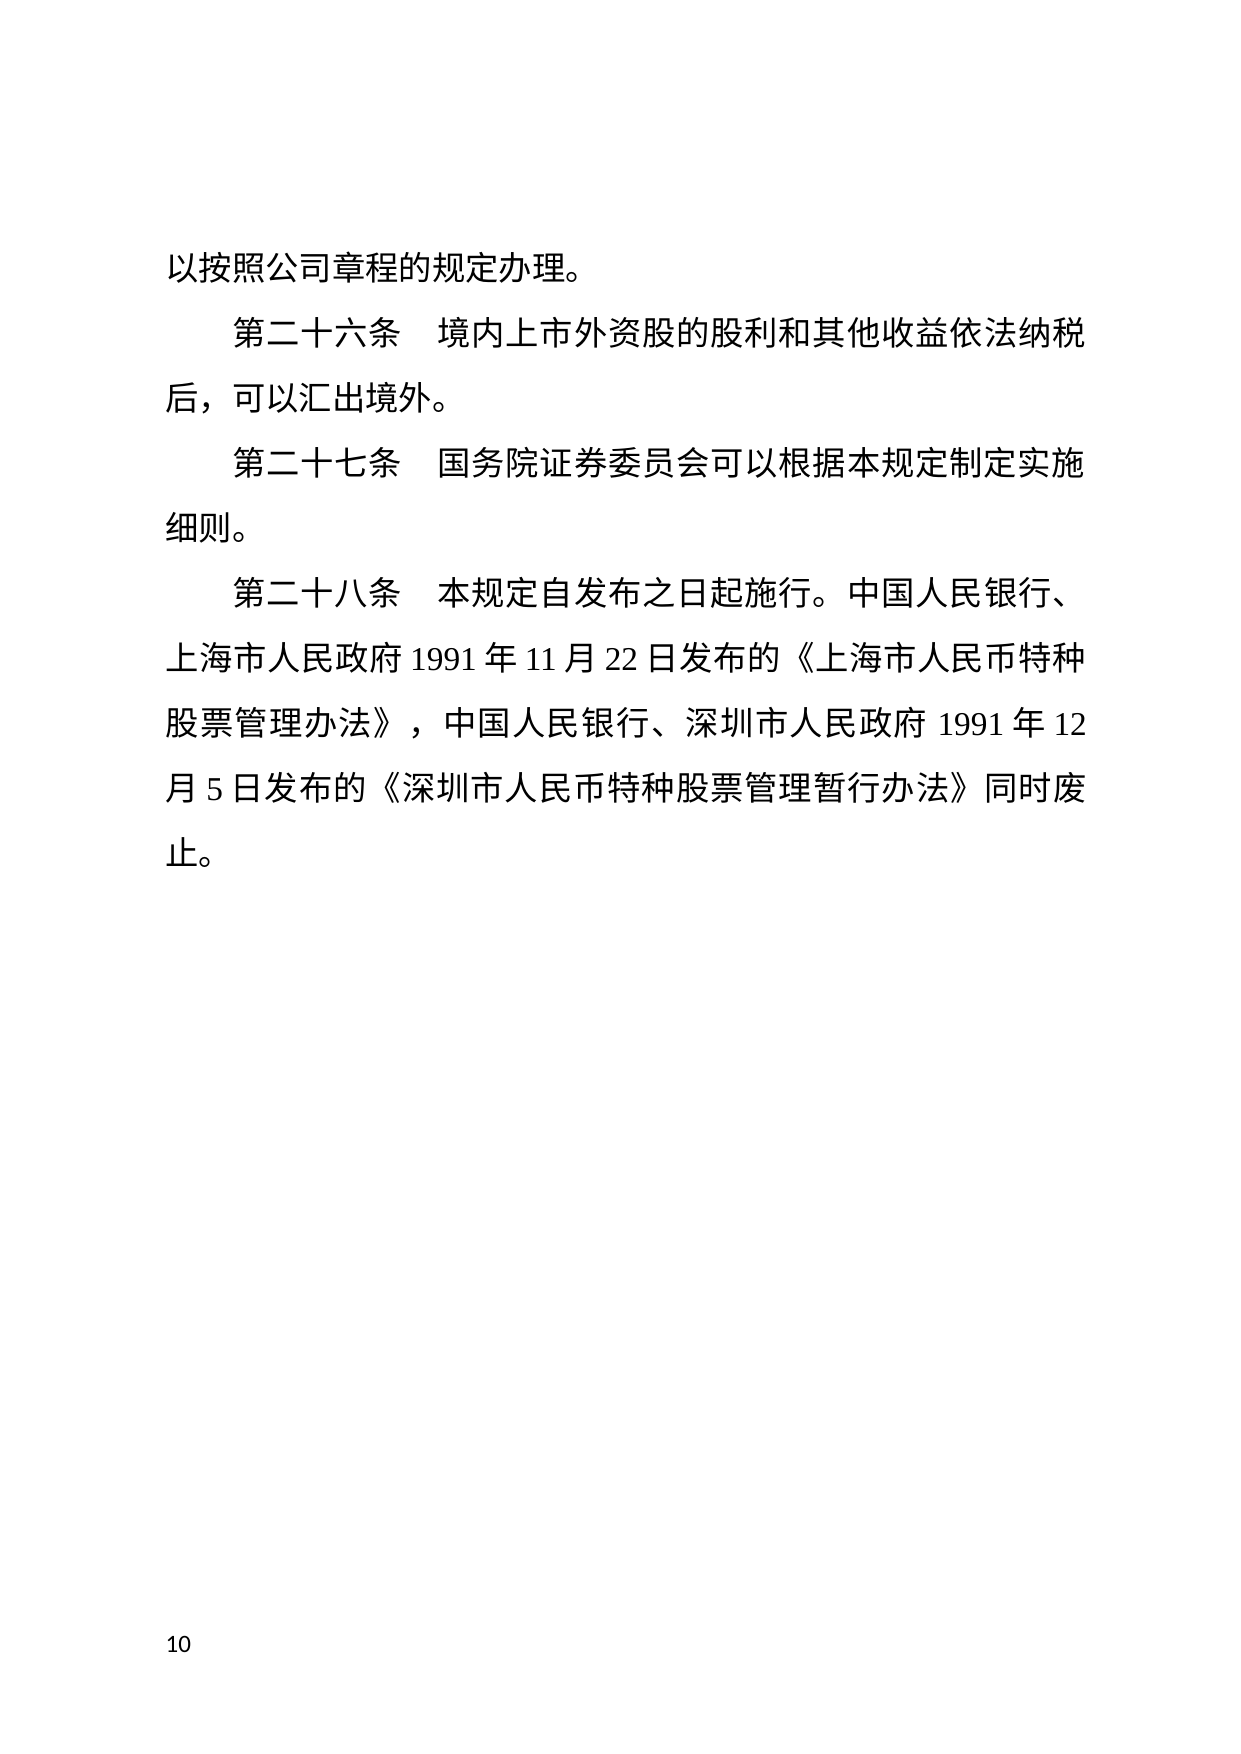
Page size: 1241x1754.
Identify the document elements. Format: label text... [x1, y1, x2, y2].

text 第二十八条 本规定自发布之日起施行。中国人民银行、上海市人民政府1991年11月22日发布的《上海市人民币特种股票管理办法》，中国人民银行、深圳市人民政府1991年12月5日发布的《深圳市人民币特种股票管理暂行办法》同时废止。 [165, 558, 1087, 883]
text 第二十七条 国务院证券委员会可以根据本规定制定实施细则。 [165, 428, 1087, 558]
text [165, 233, 1087, 298]
text 第二十六条 境内上市外资股的股利和其他收益依法纳税后，可以汇出境外。 [165, 298, 1087, 428]
